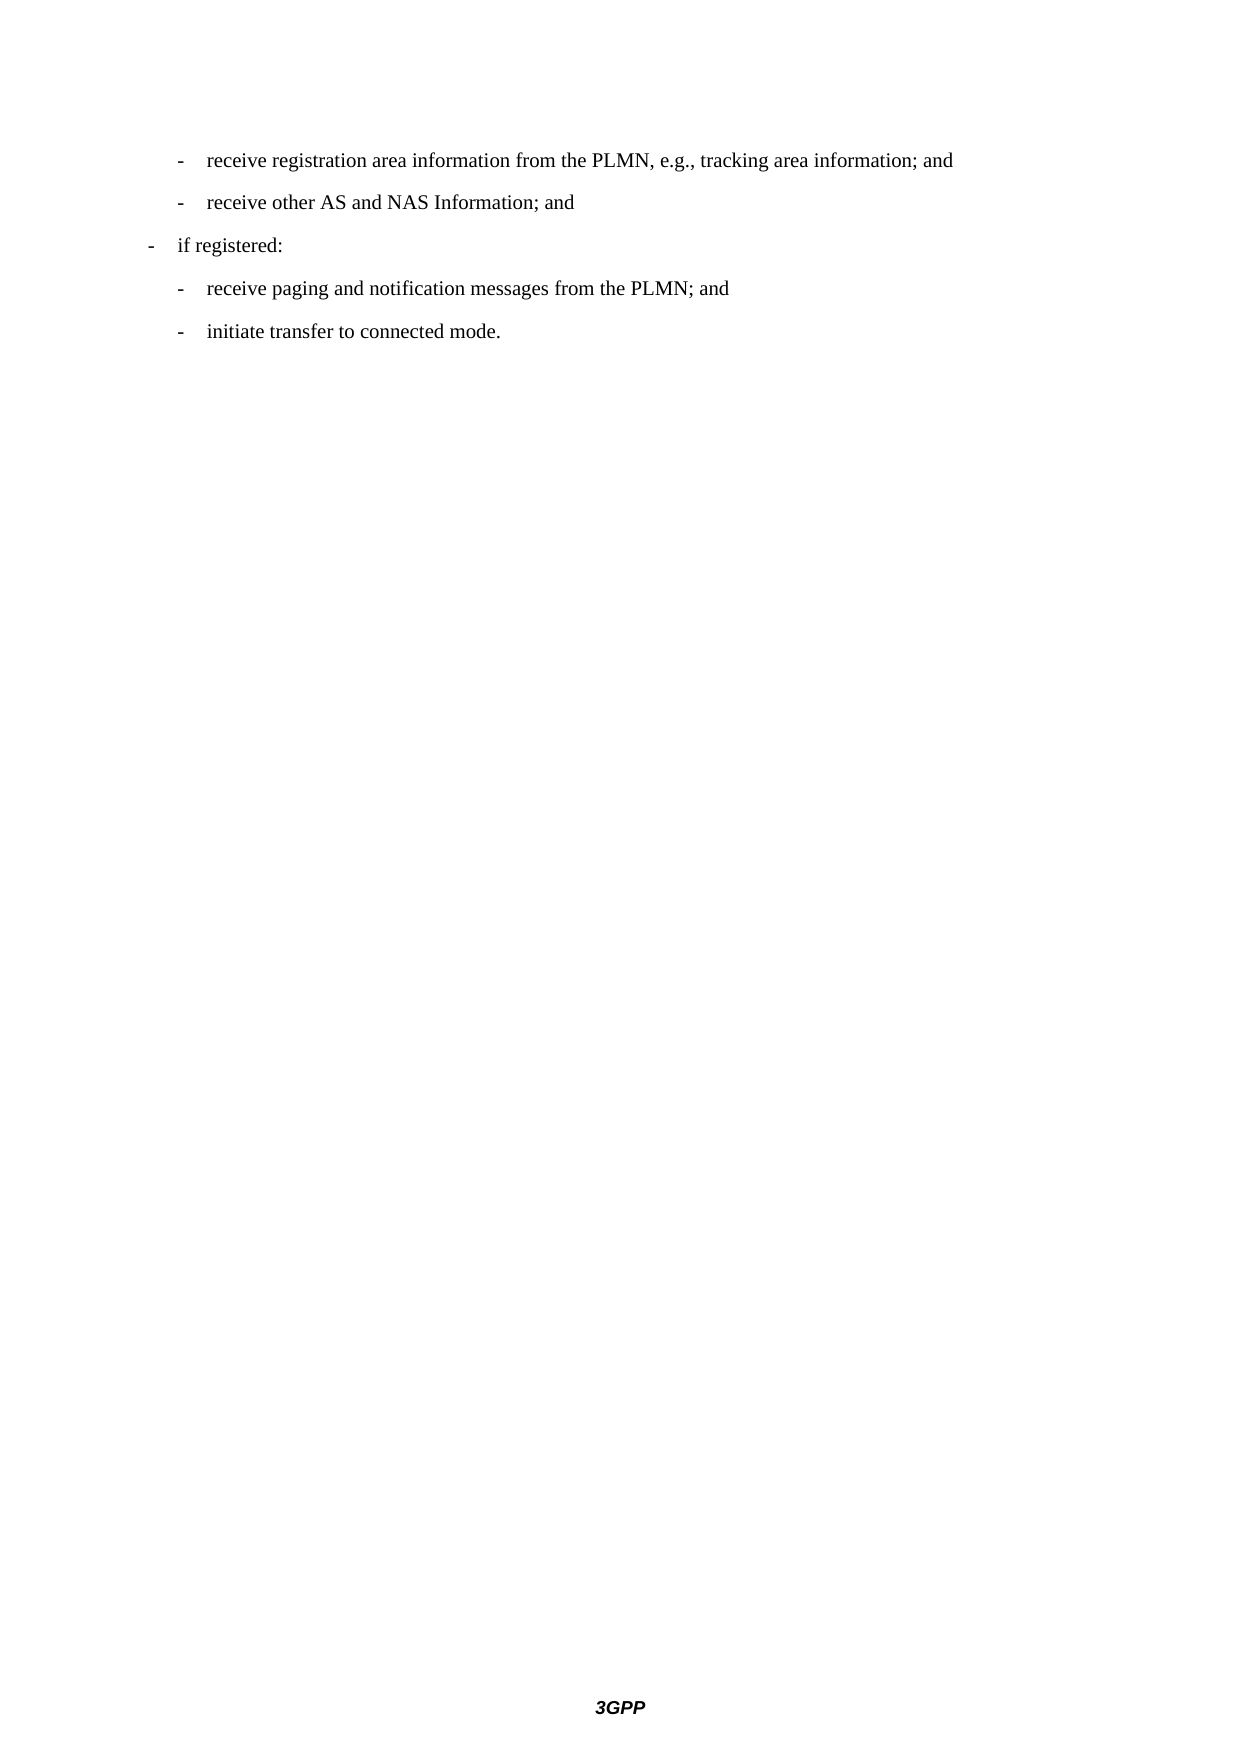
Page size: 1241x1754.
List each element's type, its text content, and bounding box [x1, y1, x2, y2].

text - if registered: [148, 233, 1122, 257]
text - receive other AS and NAS Information; and [177, 190, 1122, 214]
text - receive paging and notification messages from the PLMN; and [177, 276, 1122, 300]
text - receive registration area information from the PLMN, e.g., tracking area information; and [177, 147, 1122, 172]
text - initiate transfer to connected mode. [177, 319, 1122, 343]
